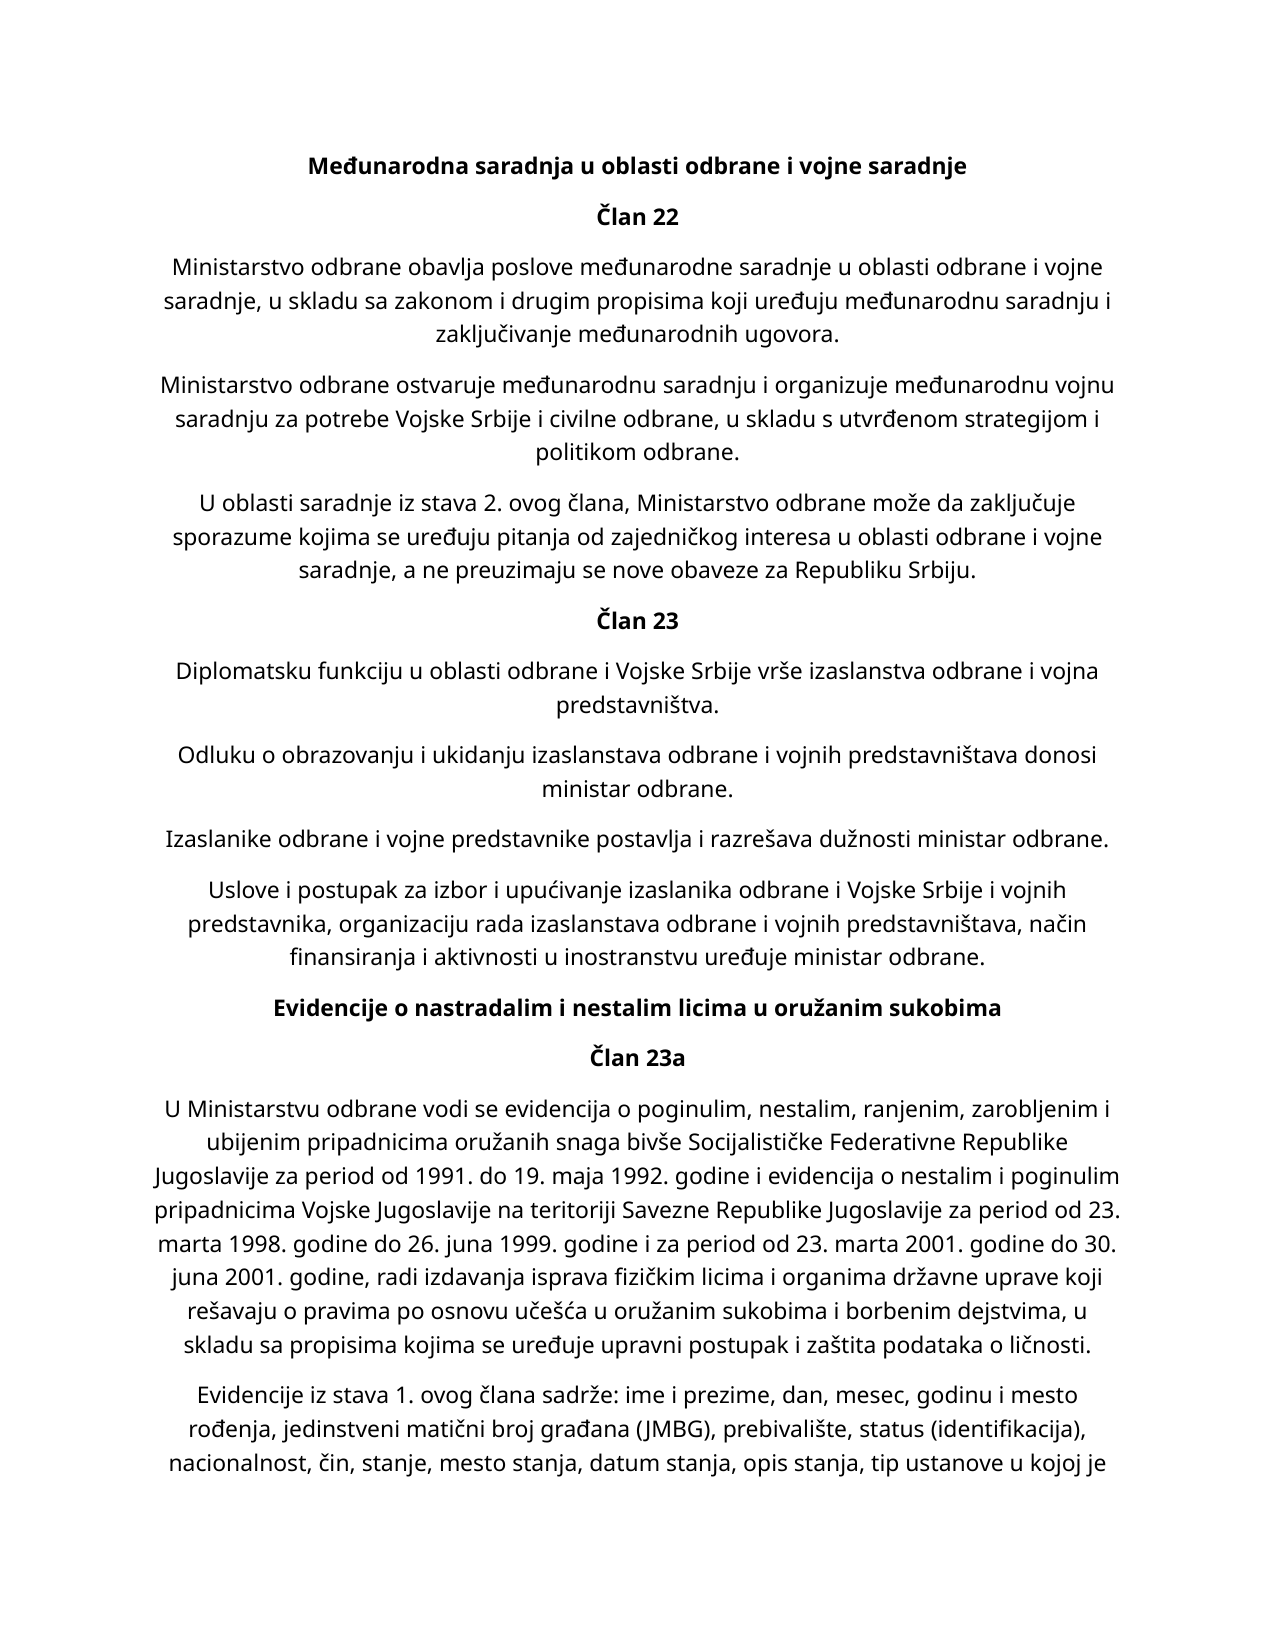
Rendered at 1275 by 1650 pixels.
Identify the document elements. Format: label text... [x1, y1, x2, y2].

text Ministarstvo odbrane obavlja poslove međunarodne saradnje u oblasti odbrane i vojne saradnje, u skladu sa zakonom i drugim propisima koji uređuju međunarodnu saradnju i zaključivanje međunarodnih ugovora. [150, 251, 1125, 349]
text Izaslanike odbrane i vojne predstavnike postavlja i razrešava dužnosti ministar odbrane. [150, 823, 1125, 854]
text U oblasti saradnje iz stava 2. ovog člana, Ministarstvo odbrane može da zaključuje sporazume kojima se uređuju pitanja od zajedničkog interesa u oblasti odbrane i vojne saradnje, a ne preuzimaju se nove obaveze za Republiku Srbiju. [150, 487, 1125, 585]
text Diplomatsku funkciju u oblasti odbrane i Vojske Srbije vrše izaslanstva odbrane i vojna predstavništva. [150, 655, 1125, 720]
text Međunarodna saradnja u oblasti odbrane i vojne saradnje [150, 150, 1125, 181]
text Evidencije o nastradalim i nestalim licima u oružanim sukobima [150, 992, 1125, 1023]
text Član 22 [150, 200, 1125, 232]
text Ministarstvo odbrane ostvaruje međunarodnu saradnju i organizuje međunarodnu vojnu saradnju za potrebe Vojske Srbije i civilne odbrane, u skladu s utvrđenom strategijom i politikom odbrane. [150, 369, 1125, 467]
text Uslove i postupak za izbor i upućivanje izaslanika odbrane i Vojske Srbije i vojnih predstavnika, organizaciju rada izaslanstava odbrane i vojnih predstavništava, način finansiranja i aktivnosti u inostranstvu uređuje ministar odbrane. [150, 874, 1125, 972]
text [150, 1379, 1125, 1478]
text Član 23 [150, 604, 1125, 636]
text Član 23a [150, 1042, 1125, 1073]
text U Ministarstvu odbrane vodi se evidencija o poginulim, nestalim, ranjenim, zarobljenim i ubijenim pripadnicima oružanih snaga bivše Socijalističke Federativne Republike Jugoslavije za period od 1991. do 19. maja 1992. godine i evidencija o nestalim i poginulim pripadnicima Vojske Jugoslavije na teritoriji Savezne Republike Jugoslavije za period od 23. marta 1998. godine do 26. juna 1999. godine i za period od 23. marta 2001. godine do 30. juna 2001. godine, radi izdavanja isprava fizičkim licima i organima državne uprave koji rešavaju o pravima po osnovu učešća u oružanim sukobima i borbenim dejstvima, u skladu sa propisima kojima se uređuje upravni postupak i zaštita podataka o ličnosti. [150, 1092, 1125, 1360]
text Odluku o obrazovanju i ukidanju izaslanstava odbrane i vojnih predstavništava donosi ministar odbrane. [150, 739, 1125, 804]
